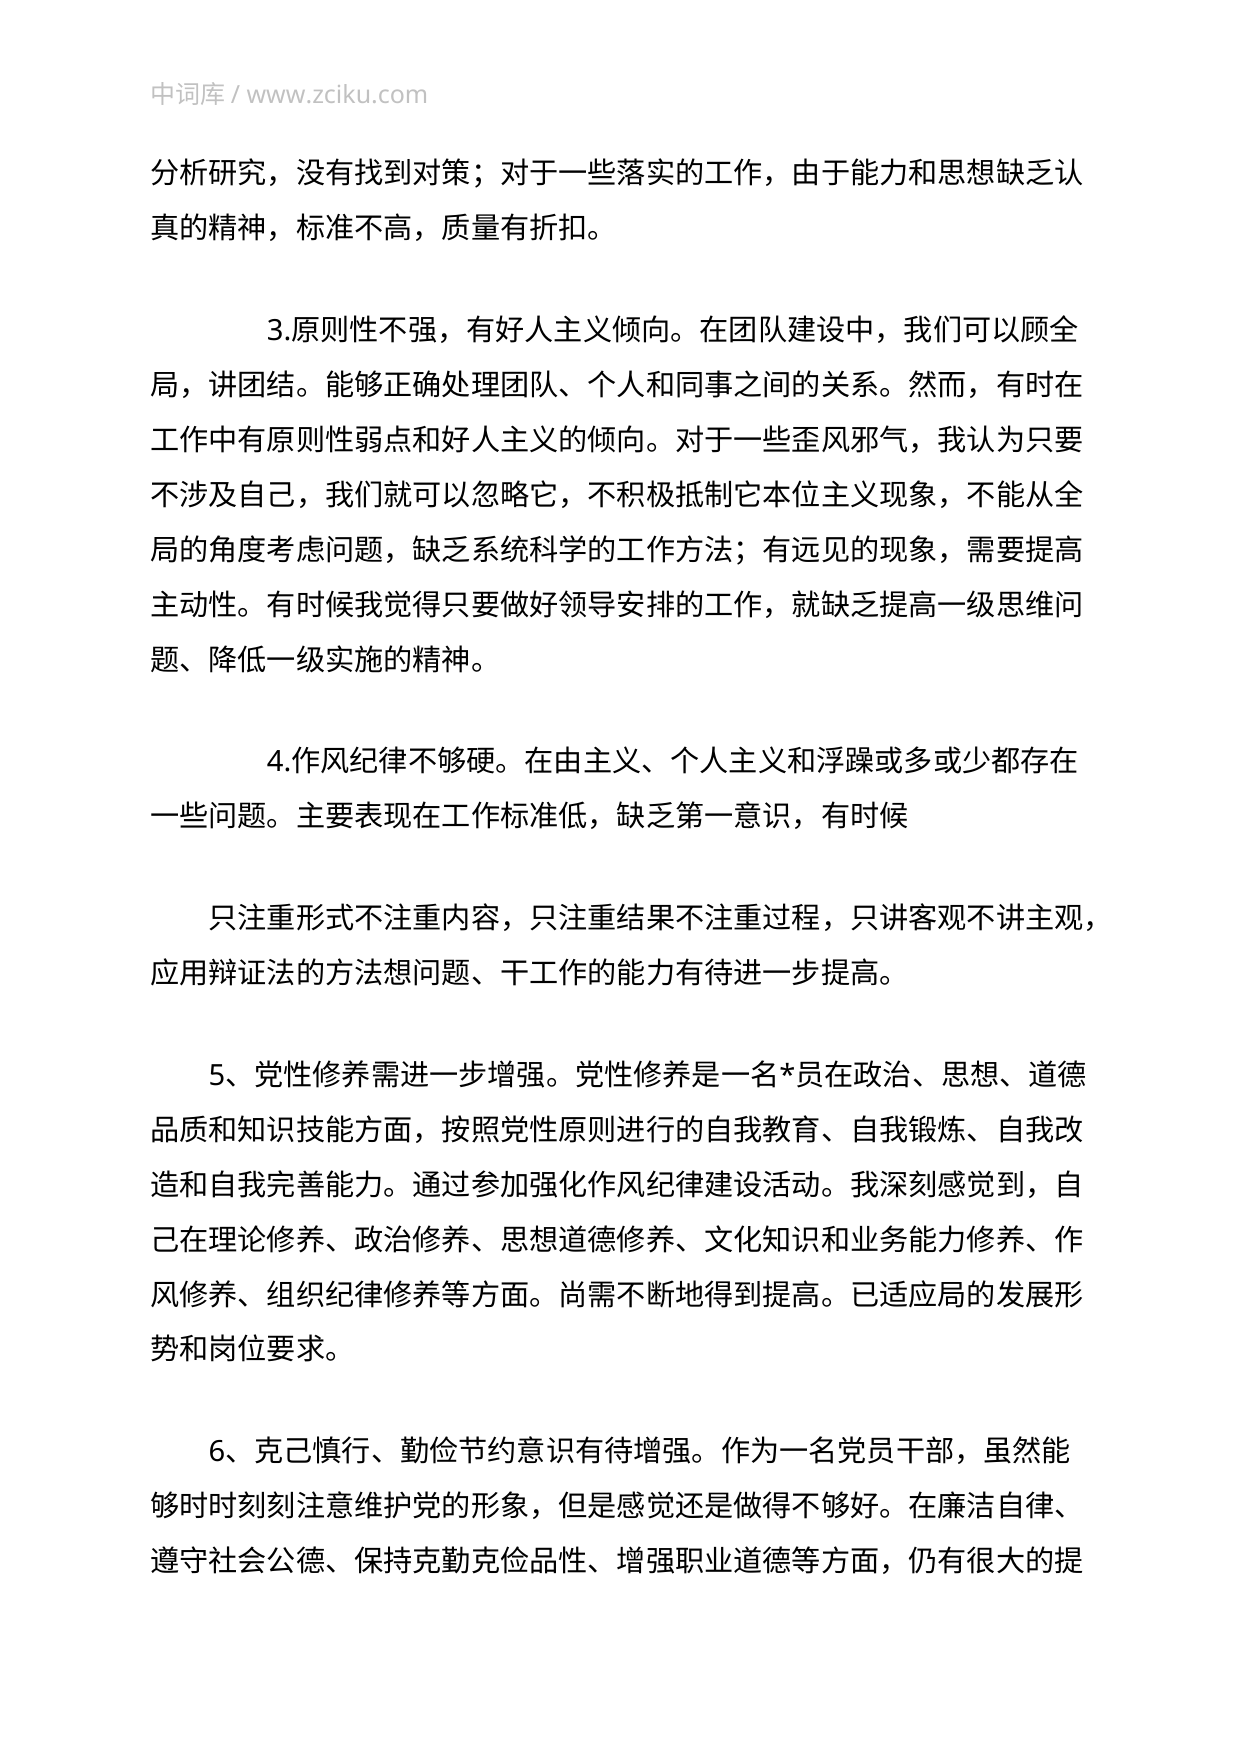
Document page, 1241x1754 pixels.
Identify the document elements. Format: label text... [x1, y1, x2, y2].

text 只注重形式不注重内容，只注重结果不注重过程，只讲客观不讲主观，应用辩证法的方法想问题、干工作的能力有待进一步提高。 [150, 895, 1090, 992]
text 5、党性修养需进一步增强。党性修养是一名*员在政治、思想、道德品质和知识技能方面，按照党性原则进行的自我教育、自我锻炼、自我改造和自我完善能力。通过参加强化作风纪律建设活动。我深刻感觉到，自己在理论修养、政治修养、思想道德修养、文化知识和业务能力修养、作风修养、组织纪律修养等方面。尚需不断地得到提高。已适应局的发展形势和岗位要求。 [150, 1051, 1090, 1368]
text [150, 150, 1090, 247]
text 4.作风纪律不够硬。在由主义、个人主义和浮躁或多或少都存在一些问题。主要表现在工作标准低，缺乏第一意识，有时候 [150, 738, 1090, 835]
text 3.原则性不强，有好人主义倾向。在团队建设中，我们可以顾全局，讲团结。能够正确处理团队、个人和同事之间的关系。然而，有时在工作中有原则性弱点和好人主义的倾向。对于一些歪风邪气，我认为只要不涉及自己，我们就可以忽略它，不积极抵制它本位主义现象，不能从全局的角度考虑问题，缺乏系统科学的工作方法；有远见的现象，需要提高主动性。有时候我觉得只要做好领导安排的工作，就缺乏提高一级思维问题、降低一级实施的精神。 [150, 307, 1090, 678]
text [150, 1428, 1090, 1580]
